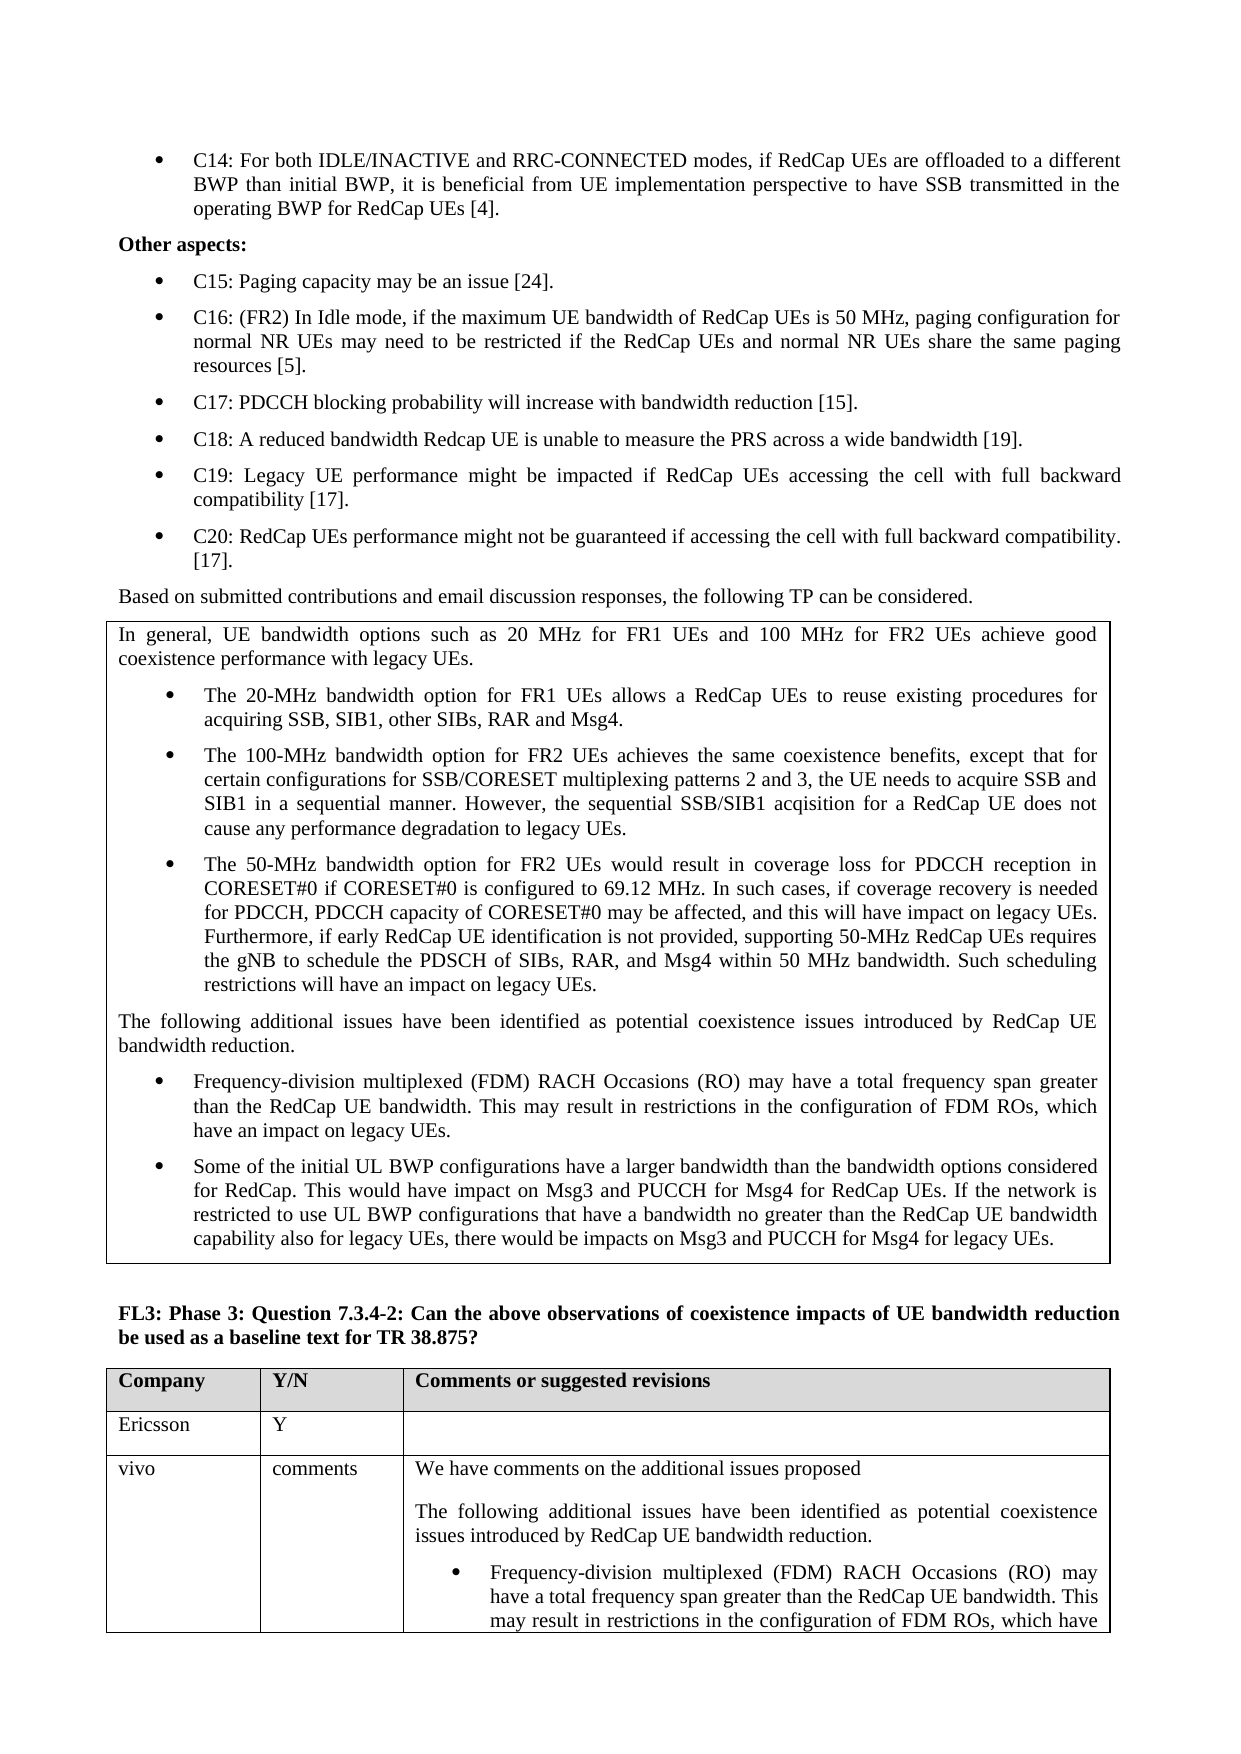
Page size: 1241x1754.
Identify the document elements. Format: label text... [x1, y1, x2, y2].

list C16: (FR2) In Idle mode, if the maximum UE bandwidth of RedCap UEs is 50 MHz, paging configuration for normal NR UEs may need to be restricted if the RedCap UEs and normal NR UEs share the same paging resources [5]. [156, 305, 1122, 377]
table_header Comments or suggested revisions [404, 1369, 1109, 1411]
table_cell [404, 1456, 1109, 1632]
table_cell Y [261, 1412, 403, 1455]
text Based on submitted contributions and email discussion responses, the following TP can be considered. [118, 584, 1122, 608]
table_header Y/N [261, 1369, 403, 1411]
text FL3: Phase 3: Question 7.3.4-2: Can the above observations of coexistence impacts of UE bandwidth reduction be used as a baseline text for TR 38.875? [118, 1301, 1122, 1349]
list C18: A reduced bandwidth Redcap UE is unable to measure the PRS across a wide bandwidth [19]. [156, 427, 1122, 451]
list C19: Legacy UE performance might be impacted if RedCap UEs accessing the cell with full backward compatibility [17]. [156, 463, 1122, 511]
table_cell [404, 1412, 1109, 1455]
text Other aspects: [118, 232, 1122, 256]
list C20: RedCap UEs performance might not be guaranteed if accessing the cell with full backward compatibility. [17]. [156, 524, 1122, 572]
table_cell comments [261, 1456, 403, 1632]
list C17: PDCCH blocking probability will increase with bandwidth reduction [15]. [156, 390, 1122, 414]
table_cell Ericsson [107, 1412, 260, 1455]
table_header Company [107, 1369, 260, 1411]
table_cell vivo [107, 1456, 260, 1632]
list C15: Paging capacity may be an issue [24]. [156, 269, 1122, 293]
list C14: For both IDLE/INACTIVE and RRC-CONNECTED modes, if RedCap UEs are offloaded to a different BWP than initial BWP, it is beneficial from UE implementation perspective to have SSB transmitted in the operating BWP for RedCap UEs [4]. [156, 147, 1122, 220]
table_header In general, UE bandwidth options such as 20 MHz for FR1 UEs and 100 MHz for FR2 UEs achieve good coexistence performance with legacy UEs. The 20-MHz bandwidth option for FR1 UEs allows a RedCap UEs to reuse existing procedures for acquiring SSB, SIB1, other SIBs, RAR and Msg4. The 100-MHz bandwidth option for FR2 UEs achieves the same coexistence benefits, except that for certain configurations for SSB/CORESET multiplexing patterns 2 and 3, the UE needs to acquire SSB and SIB1 in a sequential manner. However, the sequential SSB/SIB1 acqisition for a RedCap UE does not cause any performance degradation to legacy UEs. The 50-MHz bandwidth option for FR2 UEs would result in coverage loss for PDCCH reception in CORESET#0 if CORESET#0 is configured to 69.12 MHz. In such cases, if coverage recovery is needed for PDCCH, PDCCH capacity of CORESET#0 may be affected, and this will have impact on legacy UEs. Furthermore, if early RedCap UE identification is not provided, supporting 50-MHz RedCap UEs requires the gNB to schedule the PDSCH of SIBs, RAR, and Msg4 within 50 MHz bandwidth. Such scheduling restrictions will have an impact on legacy UEs. The following additional issues have been identified as potential coexistence issues introduced by RedCap UE bandwidth reduction. Frequency-division multiplexed (FDM) RACH Occasions (RO) may have a total frequency span greater than the RedCap UE bandwidth. This may result in restrictions in the configuration of FDM ROs, which have an impact on legacy UEs. Some of the initial UL BWP configurations have a larger bandwidth than the bandwidth options considered for RedCap. This would have impact on Msg3 and PUCCH for Msg4 for RedCap UEs. If the network is restricted to use UL BWP configurations that have a bandwidth no greater than the RedCap UE bandwidth capability also for legacy UEs, there would be impacts on Msg3 and PUCCH for Msg4 for legacy UEs. [107, 622, 1109, 1263]
